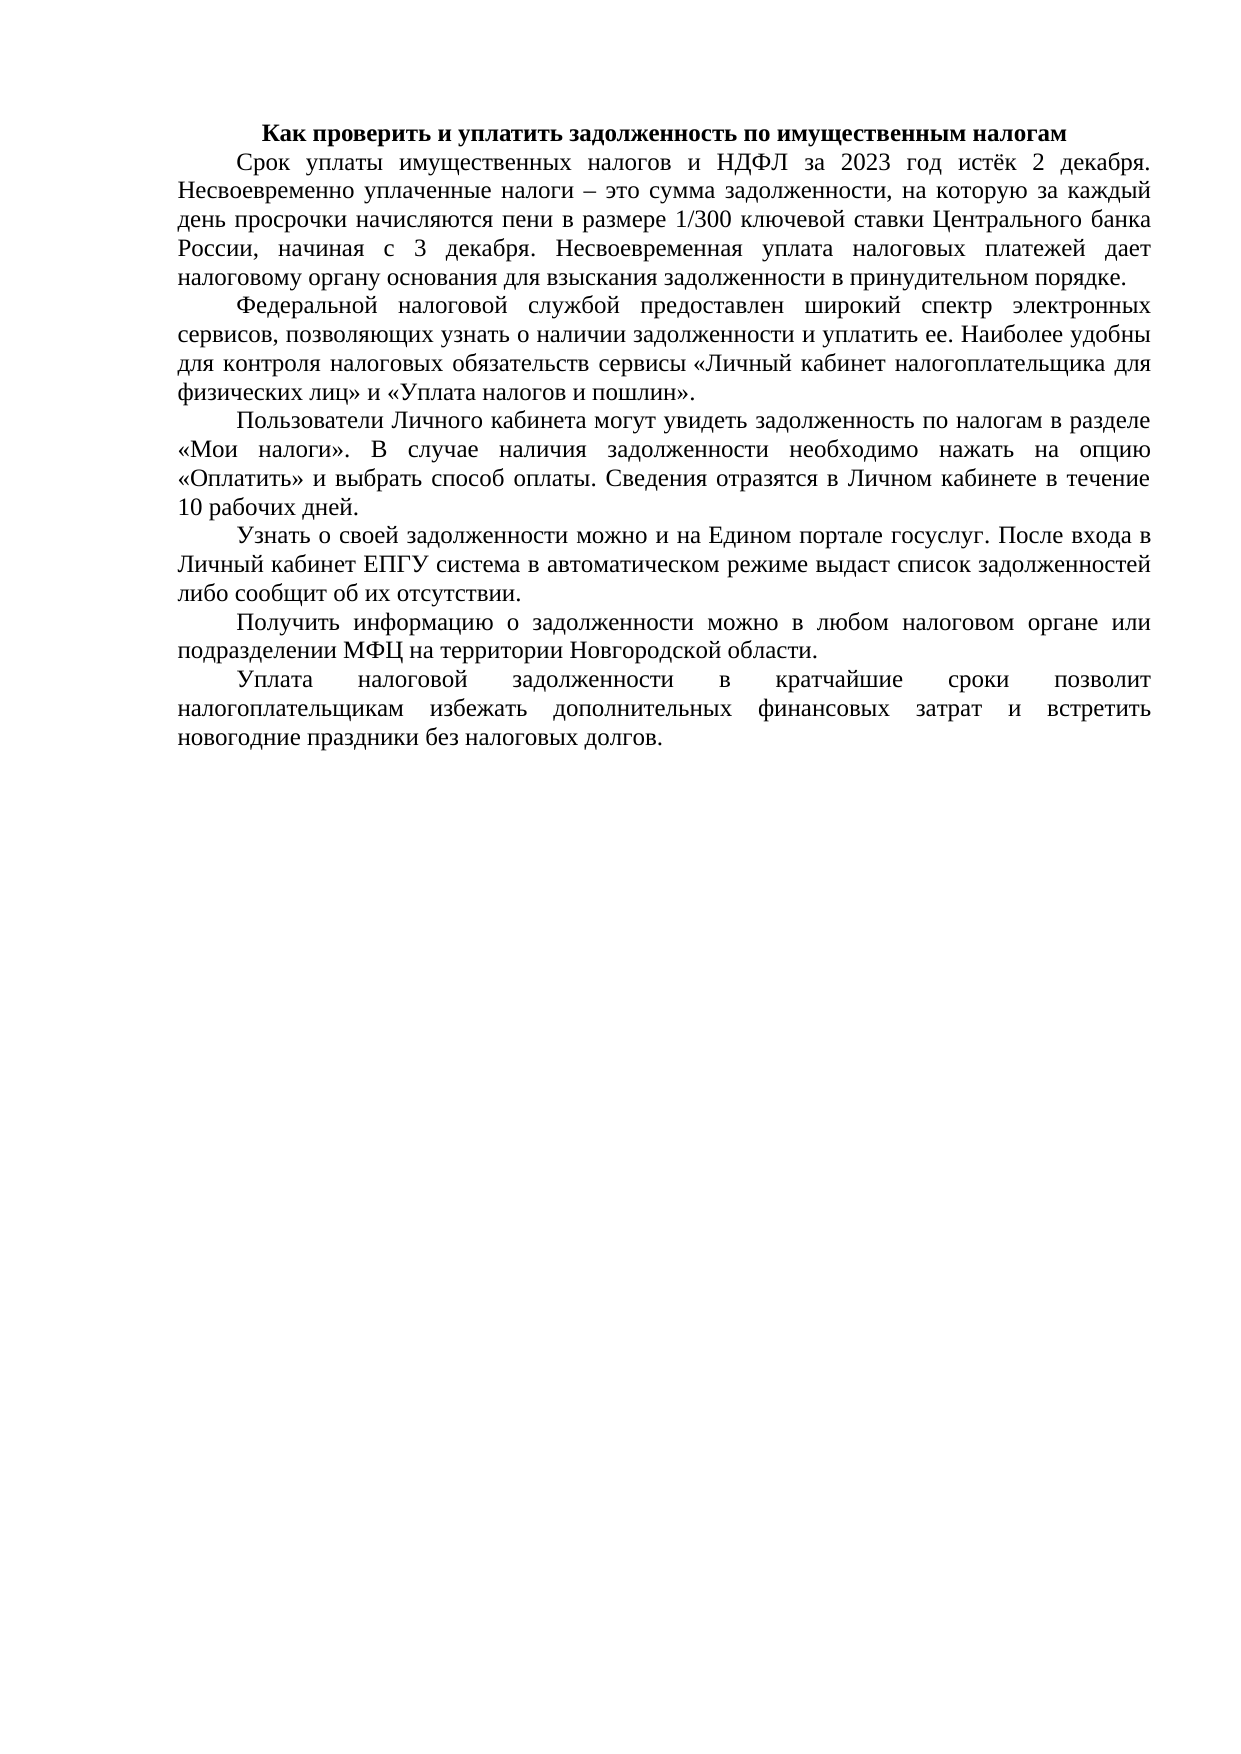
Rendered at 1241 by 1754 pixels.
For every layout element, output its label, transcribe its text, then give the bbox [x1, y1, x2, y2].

text Пользователи Личного кабинета могут увидеть задолженность по налогам в разделе «Мои налоги». В случае наличия задолженности необходимо нажать на опцию «Оплатить» и выбрать способ оплаты. Сведения отразятся в Личном кабинете в течение 10 рабочих дней. [177, 406, 1152, 521]
text Уплата налоговой задолженности в кратчайшие сроки позволит налогоплательщикам избежать дополнительных финансовых затрат и встретить новогодние праздники без налоговых долгов. [177, 664, 1152, 751]
text Федеральной налоговой службой предоставлен широкий спектр электронных сервисов, позволяющих узнать о наличии задолженности и уплатить ее. Наиболее удобны для контроля налоговых обязательств сервисы «Личный кабинет налогоплательщика для физических лиц» и «Уплата налогов и пошлин». [177, 291, 1152, 406]
text Получить информацию о задолженности можно в любом налоговом органе или подразделении МФЦ на территории Новгородской области. [177, 607, 1152, 664]
text Срок уплаты имущественных налогов и НДФЛ за 2023 год истёк 2 декабря. Несвоевременно уплаченные налоги – это сумма задолженности, на которую за каждый день просрочки начисляются пени в размере 1/300 ключевой ставки Центрального банка России, начиная с 3 декабря. Несвоевременная уплата налоговых платежей дает налоговому органу основания для взыскания задолженности в принудительном порядке. [177, 147, 1152, 291]
text Как проверить и уплатить задолженность по имущественным налогам [177, 118, 1152, 147]
text Узнать о своей задолженности можно и на Едином портале госуслуг. После входа в Личный кабинет ЕПГУ система в автоматическом режиме выдаст список задолженностей либо сообщит об их отсутствии. [177, 521, 1152, 607]
